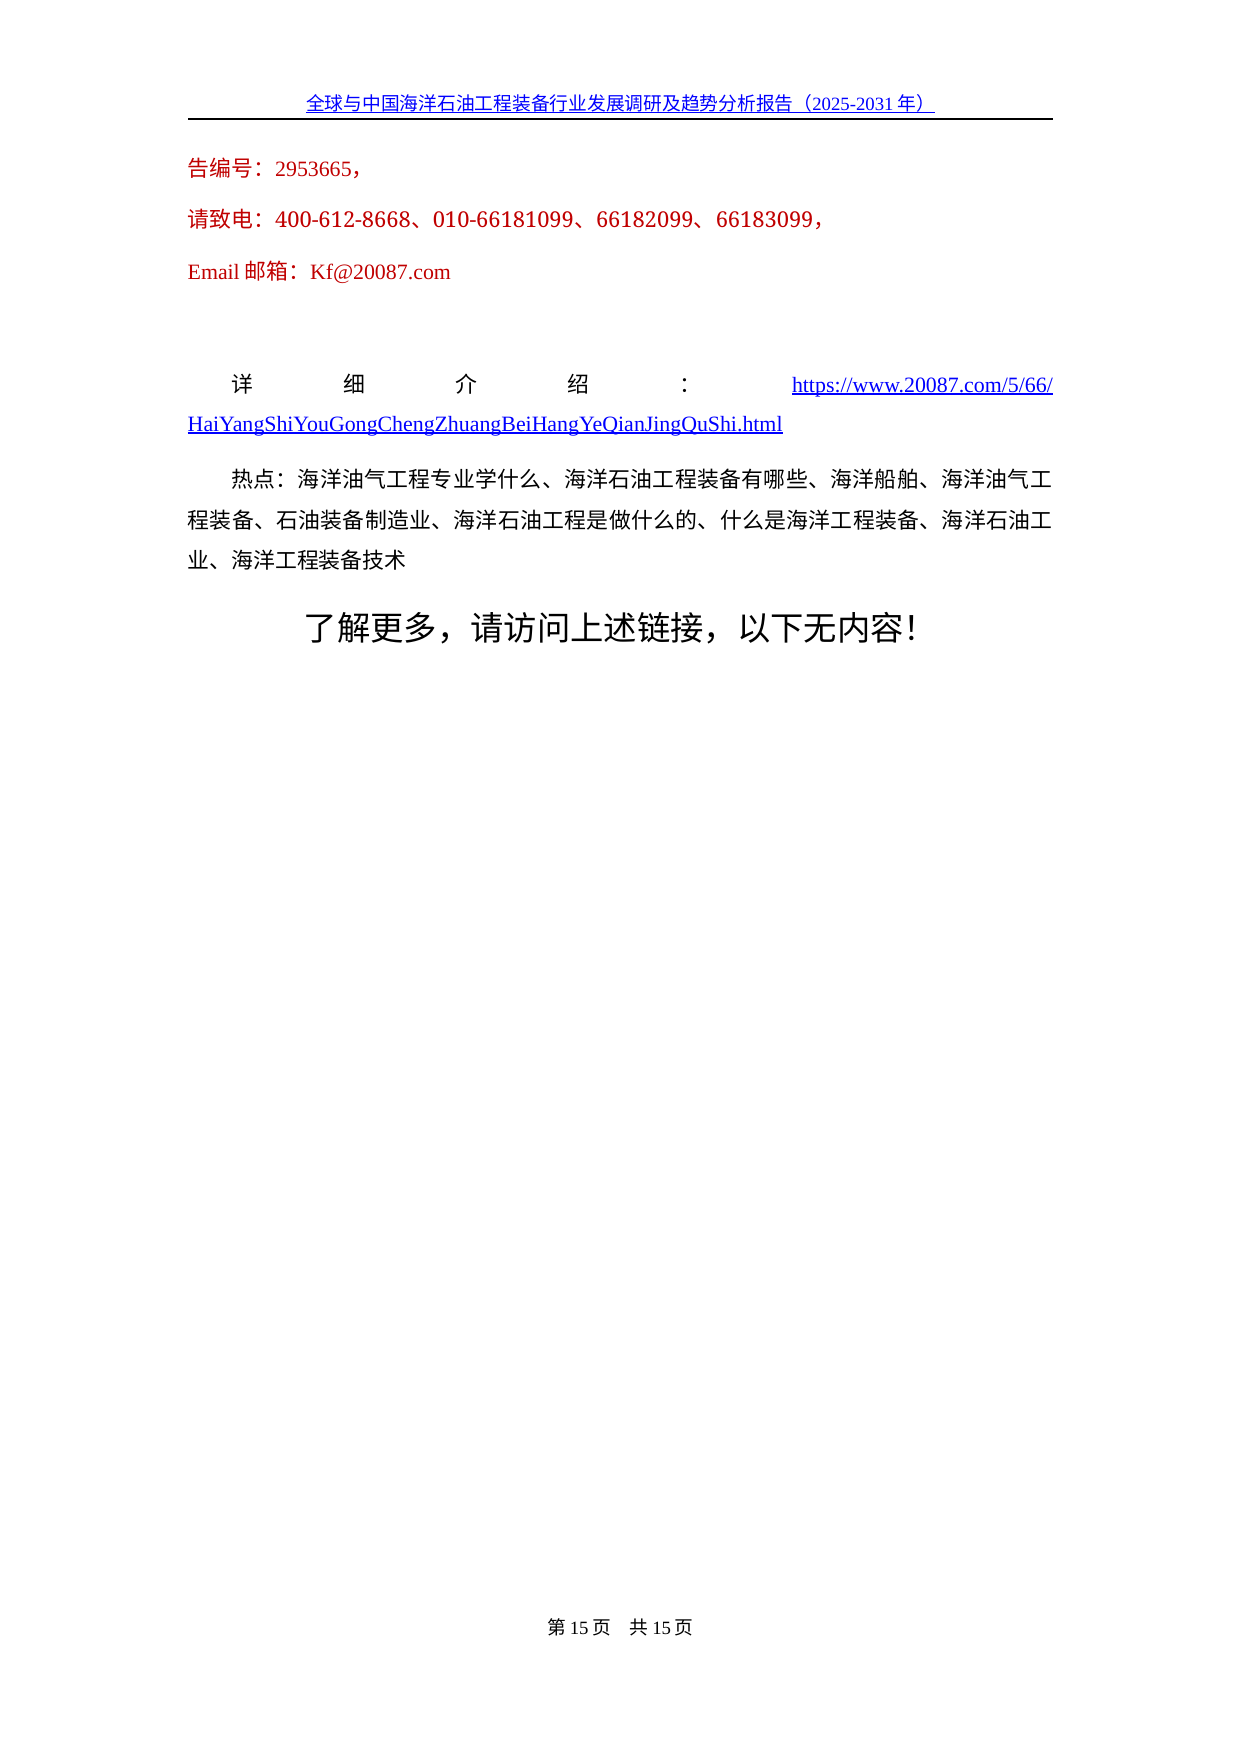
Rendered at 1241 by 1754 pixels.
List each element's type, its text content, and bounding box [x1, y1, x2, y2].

title 了解更多，请访问上述链接，以下无内容！ [187, 593, 1053, 658]
text 详细介绍：https://www.20087.com/5/66/HaiYangShiYouGongChengZhuangBeiHangYeQianJingQuShi.html [187, 366, 1053, 439]
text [187, 150, 1053, 183]
text 热点：海洋油气工程专业学什么、海洋石油工程装备有哪些、海洋船舶、海洋油气工程装备、石油装备制造业、海洋石油工程是做什么的、什么是海洋工程装备、海洋石油工业、海洋工程装备技术 [187, 462, 1053, 576]
text 请致电：400-612-8668、010-66181099、66182099、66183099， [187, 202, 1053, 234]
text Email邮箱：Kf@20087.com [187, 253, 1053, 286]
